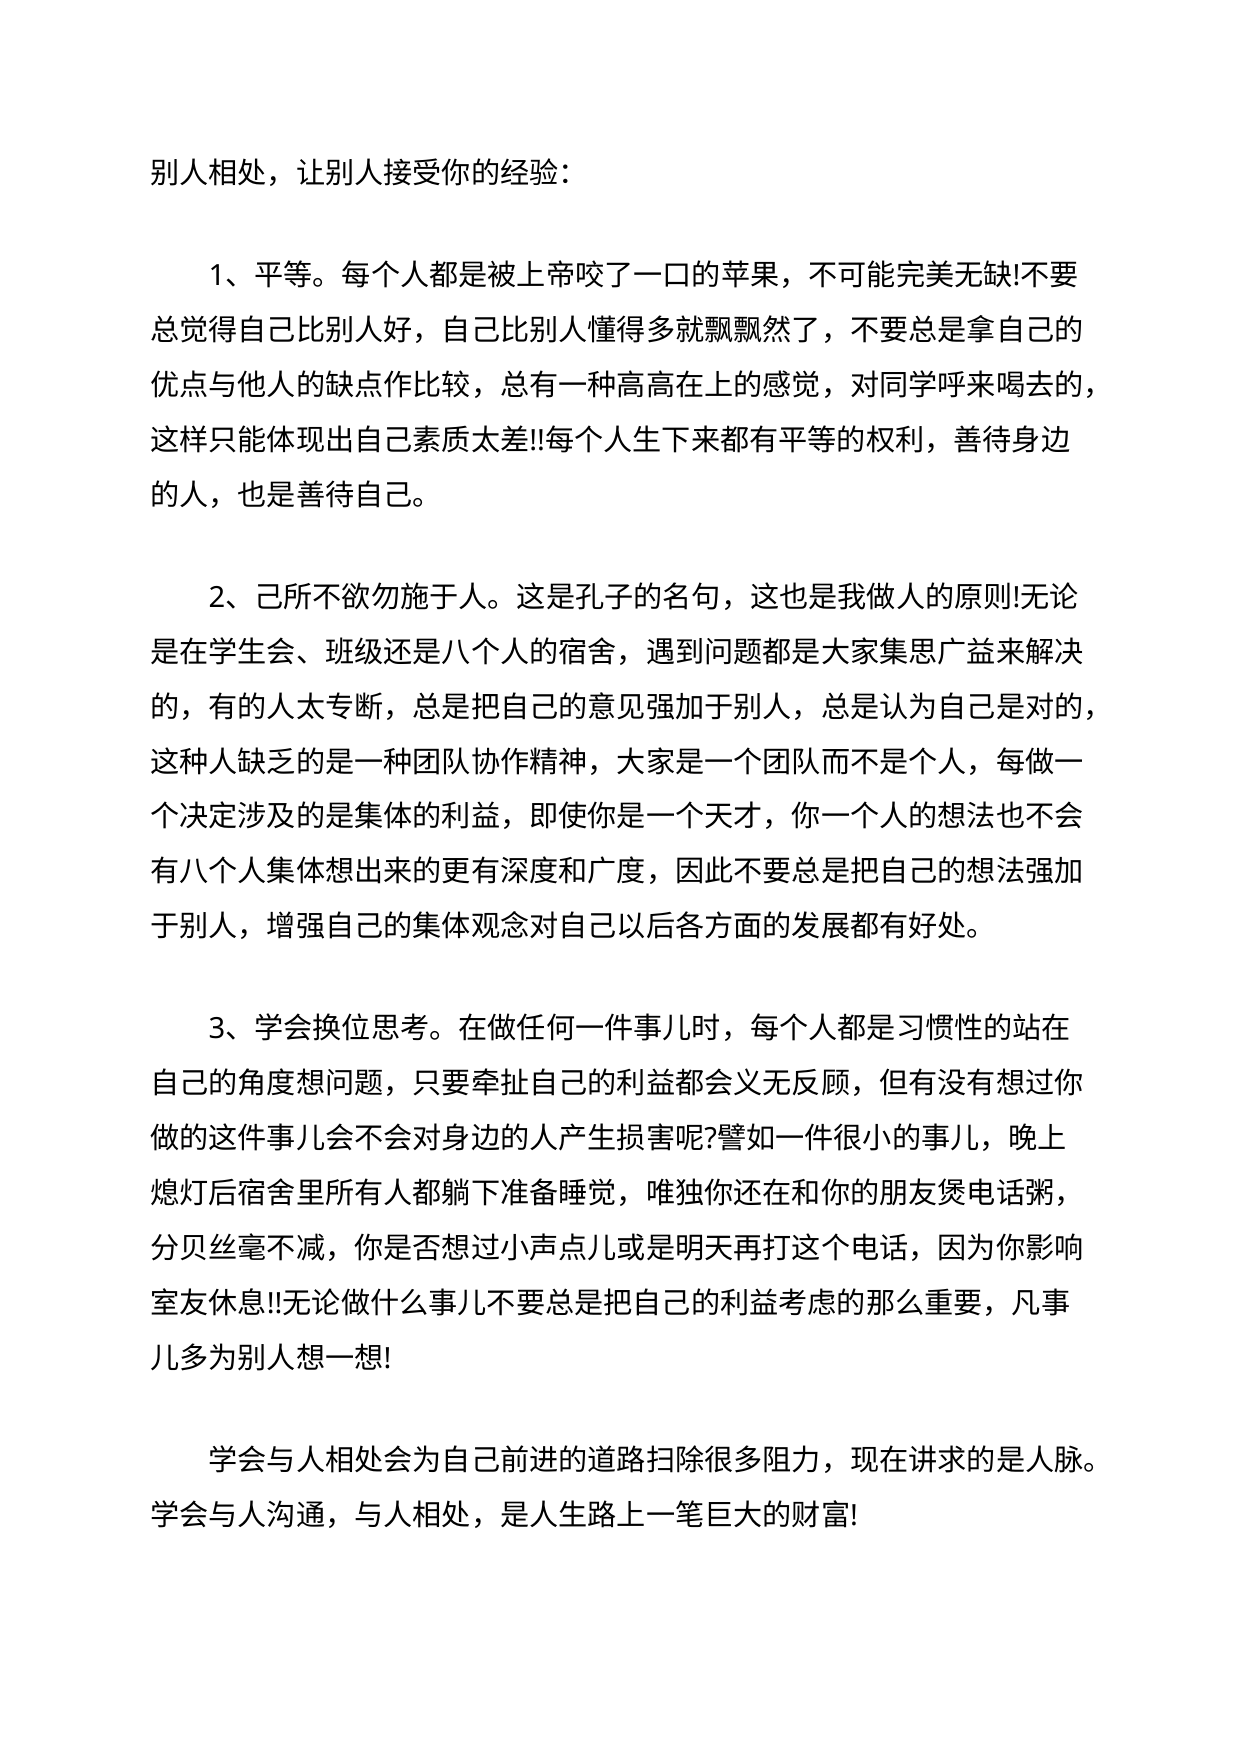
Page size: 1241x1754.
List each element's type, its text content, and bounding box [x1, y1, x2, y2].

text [150, 150, 1090, 192]
text 1、平等。每个人都是被上帝咬了一口的苹果，不可能完美无缺!不要总觉得自己比别人好，自己比别人懂得多就飘飘然了，不要总是拿自己的优点与他人的缺点作比较，总有一种高高在上的感觉，对同学呼来喝去的，这样只能体现出自己素质太差!!每个人生下来都有平等的权利，善待身边的人，也是善待自己。 [150, 252, 1090, 514]
text 3、学会换位思考。在做任何一件事儿时，每个人都是习惯性的站在自己的角度想问题，只要牵扯自己的利益都会义无反顾，但有没有想过你做的这件事儿会不会对身边的人产生损害呢?譬如一件很小的事儿，晚上熄灯后宿舍里所有人都躺下准备睡觉，唯独你还在和你的朋友煲电话粥，分贝丝毫不减，你是否想过小声点儿或是明天再打这个电话，因为你影响室友休息!!无论做什么事儿不要总是把自己的利益考虑的那么重要，凡事儿多为别人想一想! [150, 1004, 1090, 1377]
text 学会与人相处会为自己前进的道路扫除很多阻力，现在讲求的是人脉。学会与人沟通，与人相处，是人生路上一笔巨大的财富! [150, 1436, 1090, 1533]
text 2、己所不欲勿施于人。这是孔子的名句，这也是我做人的原则!无论是在学生会、班级还是八个人的宿舍，遇到问题都是大家集思广益来解决的，有的人太专断，总是把自己的意见强加于别人，总是认为自己是对的，这种人缺乏的是一种团队协作精神，大家是一个团队而不是个人，每做一个决定涉及的是集体的利益，即使你是一个天才，你一个人的想法也不会有八个人集体想出来的更有深度和广度，因此不要总是把自己的想法强加于别人，增强自己的集体观念对自己以后各方面的发展都有好处。 [150, 573, 1090, 945]
